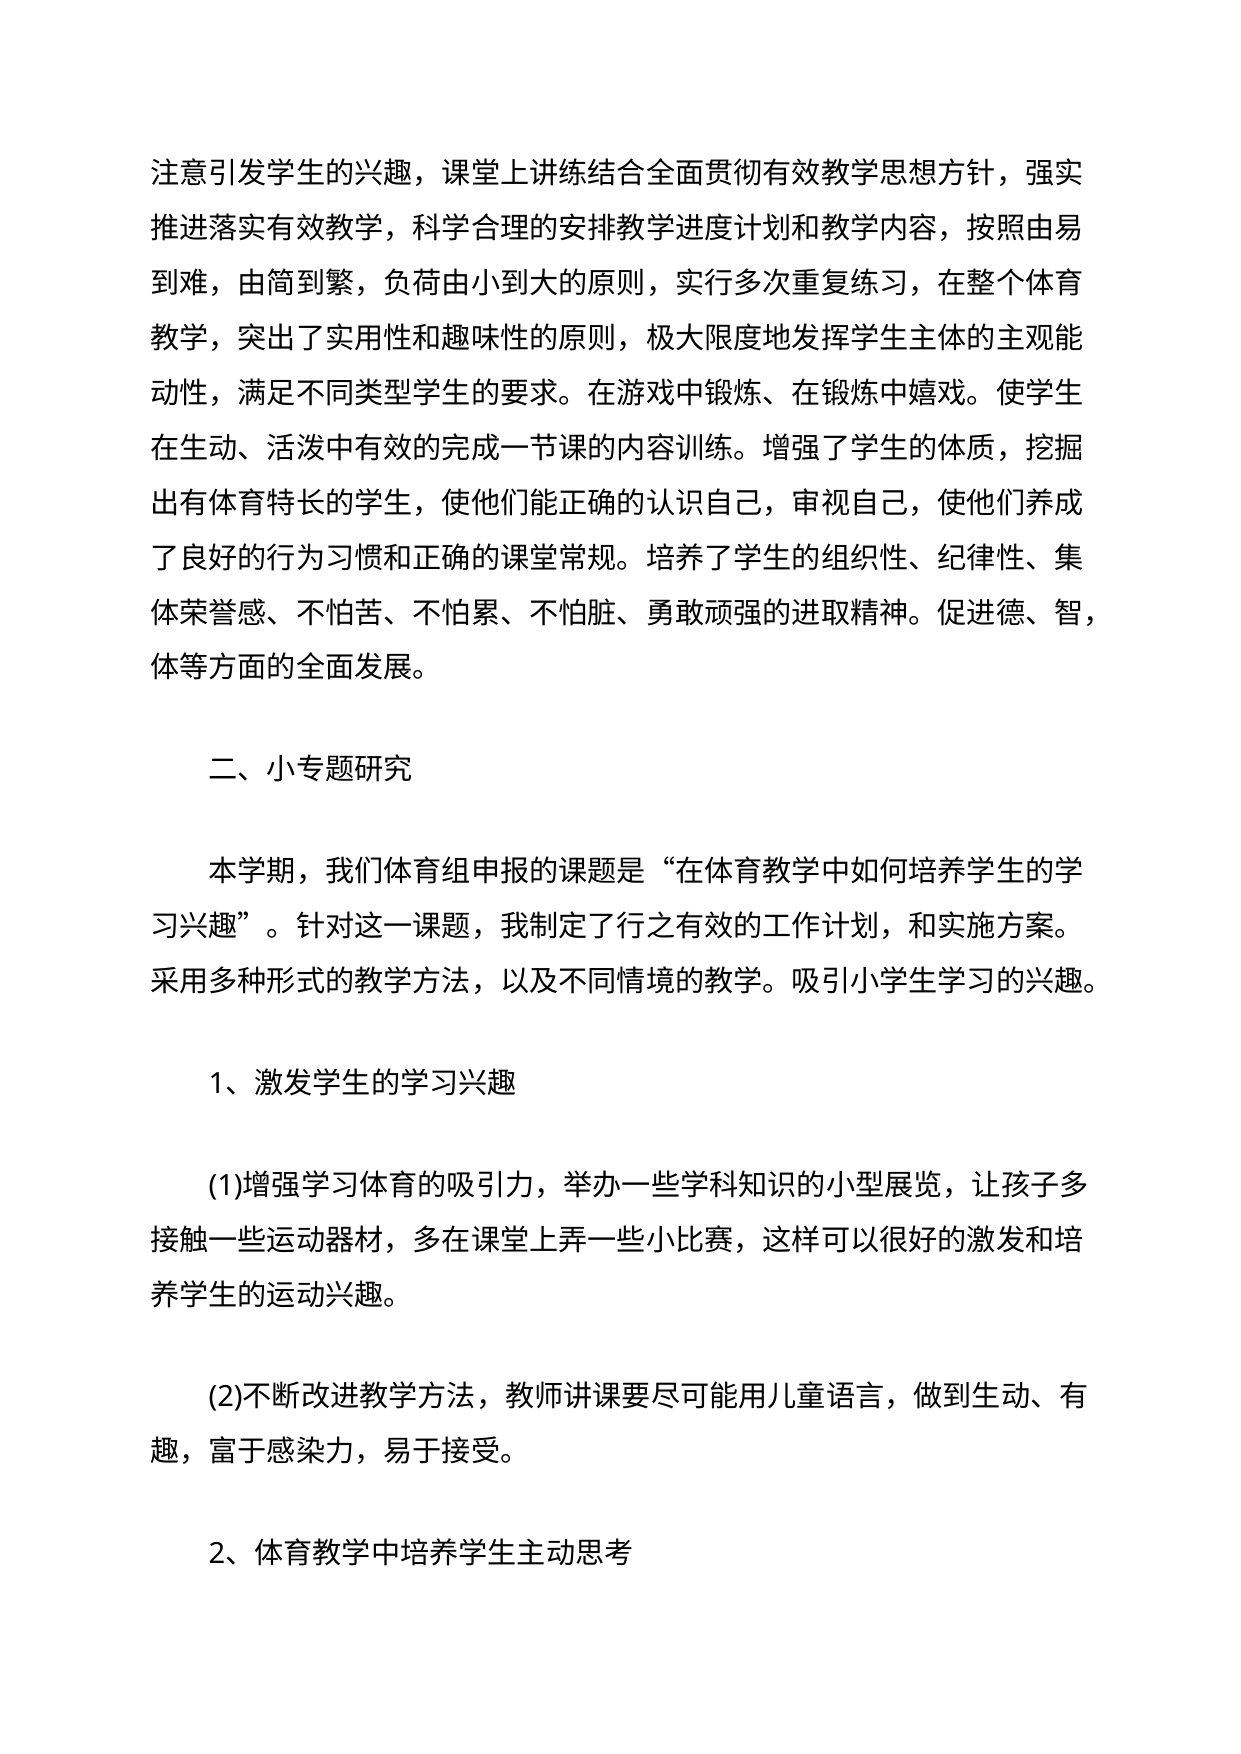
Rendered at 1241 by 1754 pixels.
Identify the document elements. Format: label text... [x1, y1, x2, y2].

text (2)不断改进教学方法，教师讲课要尽可能用儿童语言，做到生动、有趣，富于感染力，易于接受。 [150, 1373, 1090, 1470]
text (1)增强学习体育的吸引力，举办一些学科知识的小型展览，让孩子多接触一些运动器材，多在课堂上弄一些小比赛，这样可以很好的激发和培养学生的运动兴趣。 [150, 1161, 1090, 1313]
text 2、体育教学中培养学生主动思考 [150, 1529, 1090, 1572]
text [150, 150, 1090, 686]
text 二、小专题研究 [150, 746, 1090, 788]
text 本学期，我们体育组申报的课题是“在体育教学中如何培养学生的学习兴趣”。针对这一课题，我制定了行之有效的工作计划，和实施方案。采用多种形式的教学方法，以及不同情境的教学。吸引小学生学习的兴趣。 [150, 848, 1090, 1000]
text 1、激发学生的学习兴趣 [150, 1059, 1090, 1102]
